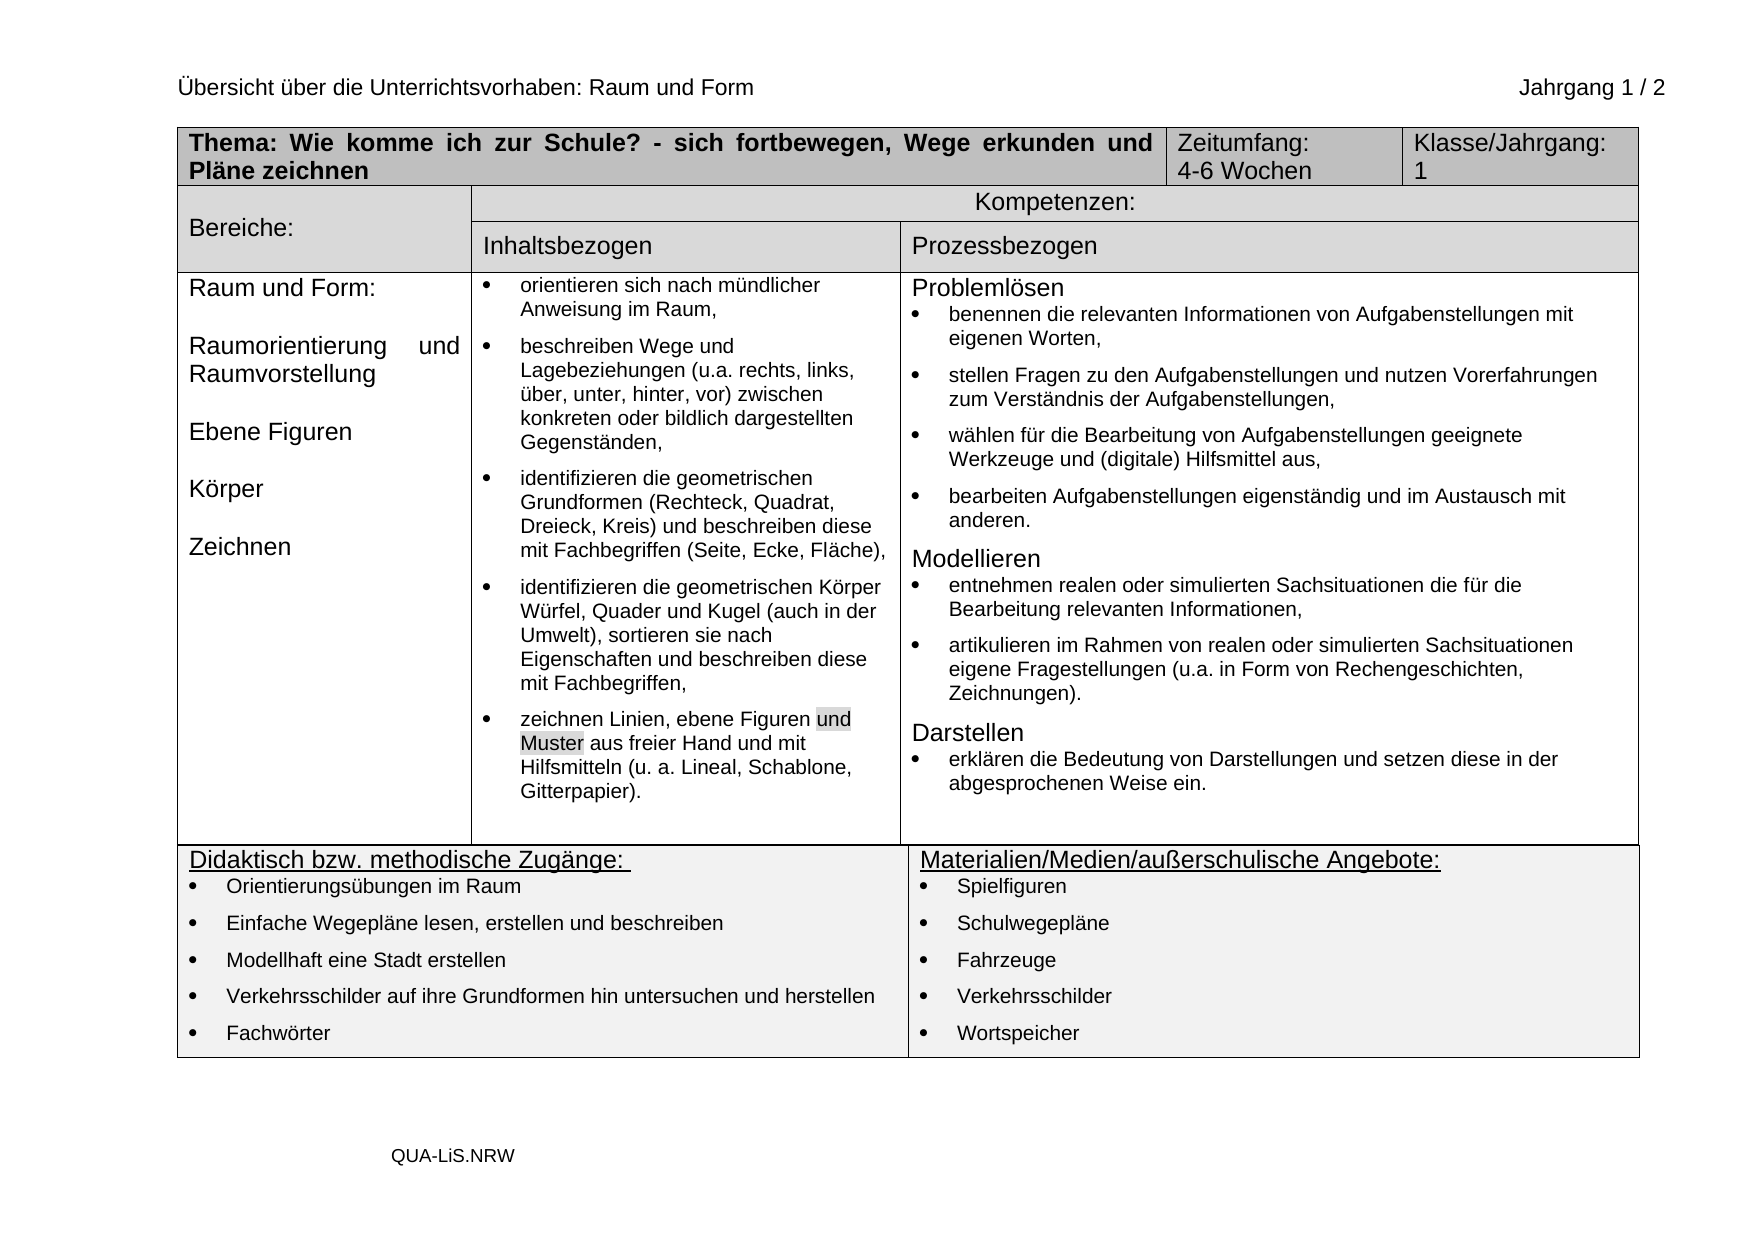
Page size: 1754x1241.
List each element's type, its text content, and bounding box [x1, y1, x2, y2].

table_cell orientieren sich nach mündlicher Anweisung im Raum, beschreiben Wege und Lagebeziehungen (u.a. rechts, links, über, unter, hinter, vor) zwischen konkreten oder bildlich dargestellten Gegenständen, identifizieren die geometrischen Grundformen (Rechteck, Quadrat, Dreieck, Kreis) und beschreiben diese mit Fachbegriffen (Seite, Ecke, Fläche), identifizieren die geometrischen Körper Würfel, Quader und Kugel (auch in der Umwelt), sortieren sie nach Eigenschaften und beschreiben diese mit Fachbegriffen, zeichnen Linien, ebene Figuren und Muster aus freier Hand und mit Hilfsmitteln (u. a. Lineal, Schablone, Gitterpapier). [472, 273, 900, 843]
table_header Materialien/Medien/außerschulische Angebote: Spielfiguren Schulwegepläne Fahrzeuge Verkehrsschilder Wortspeicher [909, 846, 1639, 1057]
table_cell Kompetenzen: [472, 186, 1638, 221]
table_cell Problemlösen benennen die relevanten Informationen von Aufgabenstellungen mit eigenen Worten, stellen Fragen zu den Aufgabenstellungen und nutzen Vorerfahrungen zum Verständnis der Aufgabenstellungen, wählen für die Bearbeitung von Aufgabenstellungen geeignete Werkzeuge und (digitale) Hilfsmittel aus, bearbeiten Aufgabenstellungen eigenständig und im Austausch mit anderen. Modellieren entnehmen realen oder simulierten Sachsituationen die für die Bearbeitung relevanten Informationen, artikulieren im Rahmen von realen oder simulierten Sachsituationen eigene Fragestellungen (u.a. in Form von Rechengeschichten, Zeichnungen). Darstellen erklären die Bedeutung von Darstellungen und setzen diese in der abgesprochenen Weise ein. [901, 273, 1638, 843]
table_header Didaktisch bzw. methodische Zugänge: Orientierungsübungen im Raum Einfache Wegepläne lesen, erstellen und beschreiben Modellhaft eine Stadt erstellen Verkehrsschilder auf ihre Grundformen hin untersuchen und herstellen Fachwörter [178, 846, 908, 1057]
table_cell Prozessbezogen [901, 222, 1638, 272]
table_header Zeitumfang: 4-6 Wochen [1167, 128, 1402, 185]
table_cell Inhaltsbezogen [472, 222, 900, 272]
table_header Klasse/Jahrgang: 1 [1403, 128, 1638, 185]
table_cell Raum und Form: Raumorientierung und Raumvorstellung Ebene Figuren Körper Zeichnen [178, 273, 471, 843]
table_cell Bereiche: [178, 186, 471, 272]
table_header Thema: Wie komme ich zur Schule? - sich fortbewegen, Wege erkunden und Pläne zeichnen [178, 128, 1166, 185]
